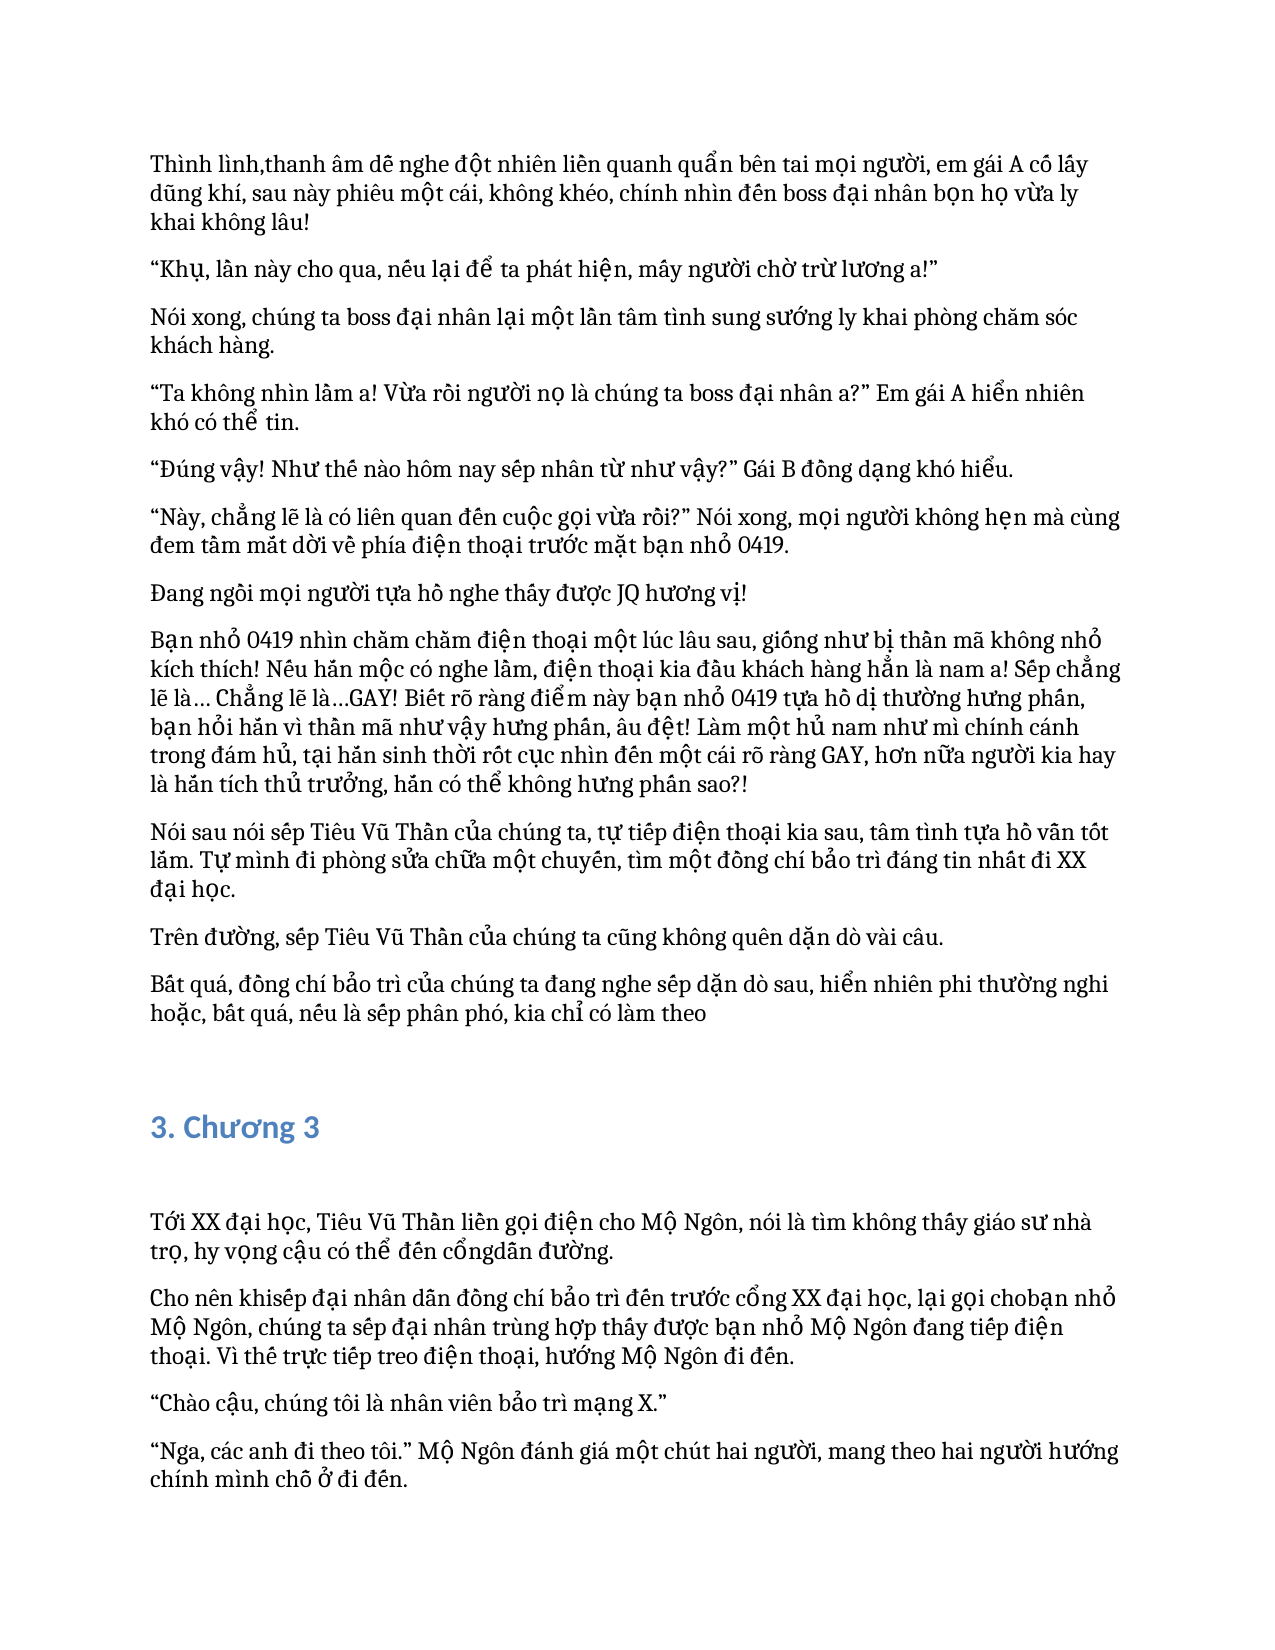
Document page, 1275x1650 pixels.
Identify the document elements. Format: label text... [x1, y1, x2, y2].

text “Đúng vậy! Như thế nào hôm nay sếp nhân từ như vậy?” Gái B đồng dạng khó hiểu. [150, 455, 1125, 484]
text Nói xong, chúng ta boss đại nhân lại một lần tâm tình sung sướng ly khai phòng chăm sóc khách hàng. [150, 302, 1125, 360]
text Cho nên khisếp đại nhân dẫn đồng chí bảo trì đến trước cổng XX đại học, lại gọi chobạn nhỏ Mộ Ngôn, chúng ta sếp đại nhân trùng hợp thấy được bạn nhỏ Mộ Ngôn đang tiếp điện thoại. Vì thế trực tiếp treo điện thoại, hướng Mộ Ngôn đi đến. [150, 1284, 1125, 1370]
text Thình lình,thanh âm dễ nghe đột nhiên liền quanh quẩn bên tai mọi người, em gái A cố lấy dũng khí, sau này phiêu một cái, không khéo, chính nhìn đến boss đại nhân bọn họ vừa ly khai không lâu! [150, 150, 1125, 236]
text “Chào cậu, chúng tôi là nhân viên bảo trì mạng X.” [150, 1389, 1125, 1418]
text “Ta không nhìn lầm a! Vừa rồi người nọ là chúng ta boss đại nhân a?” Em gái A hiển nhiên khó có thể tin. [150, 379, 1125, 436]
text “Khụ, lần này cho qua, nếu lại để ta phát hiện, mấy người chờ trừ lương a!” [150, 255, 1125, 284]
text “Nga, các anh đi theo tôi.” Mộ Ngôn đánh giá một chút hai người, mang theo hai người hướng chính mình chỗ ở đi đến. [150, 1437, 1125, 1494]
text Tới XX đại học, Tiêu Vũ Thần liền gọi điện cho Mộ Ngôn, nói là tìm không thấy giáo sư nhà trọ, hy vọng cậu có thể đến cổngdẫn đường. [150, 1150, 1125, 1265]
text Bạn nhỏ 0419 nhìn chằm chằm điện thoại một lúc lâu sau, giống như bị thần mã không nhỏ kích thích! Nếu hắn mộc có nghe lầm, điện thoại kia đầu khách hàng hẳn là nam a! Sếp chẳng lẽ là… Chẳng lẽ là…GAY! Biết rõ ràng điểm này bạn nhỏ 0419 tựa hồ dị thường hưng phấn, bạn hỏi hắn vì thần mã như vậy hưng phấn, âu đệt! Làm một hủ nam như mì chính cánh trong đám hủ, tại hắn sinh thời rốt cục nhìn đến một cái rõ ràng GAY, hơn nữa người kia hay là hắn tích thủ trưởng, hắn có thể không hưng phấn sao?! [150, 626, 1125, 799]
subtitle 3. Chương 3 [150, 1106, 1125, 1147]
text Trên đường, sếp Tiêu Vũ Thần của chúng ta cũng không quên dặn dò vài câu. [150, 922, 1125, 951]
text “Này, chẳng lẽ là có liên quan đến cuộc gọi vừa rồi?” Nói xong, mọi người không hẹn mà cùng đem tầm mắt dời về phía điện thoại trước mặt bạn nhỏ 0419. [150, 502, 1125, 560]
text Đang ngồi mọi người tựa hồ nghe thấy được JQ hương vị! [150, 579, 1125, 607]
text Bất quá, đồng chí bảo trì của chúng ta đang nghe sếp dặn dò sau, hiển nhiên phi thường nghi hoặc, bất quá, nếu là sếp phân phó, kia chỉ có làm theo [150, 970, 1125, 1085]
text Nói sau nói sếp Tiêu Vũ Thần của chúng ta, tự tiếp điện thoại kia sau, tâm tình tựa hồ vẫn tốt lắm. Tự mình đi phòng sửa chữa một chuyến, tìm một đồng chí bảo trì đáng tin nhất đi XX đại học. [150, 817, 1125, 904]
